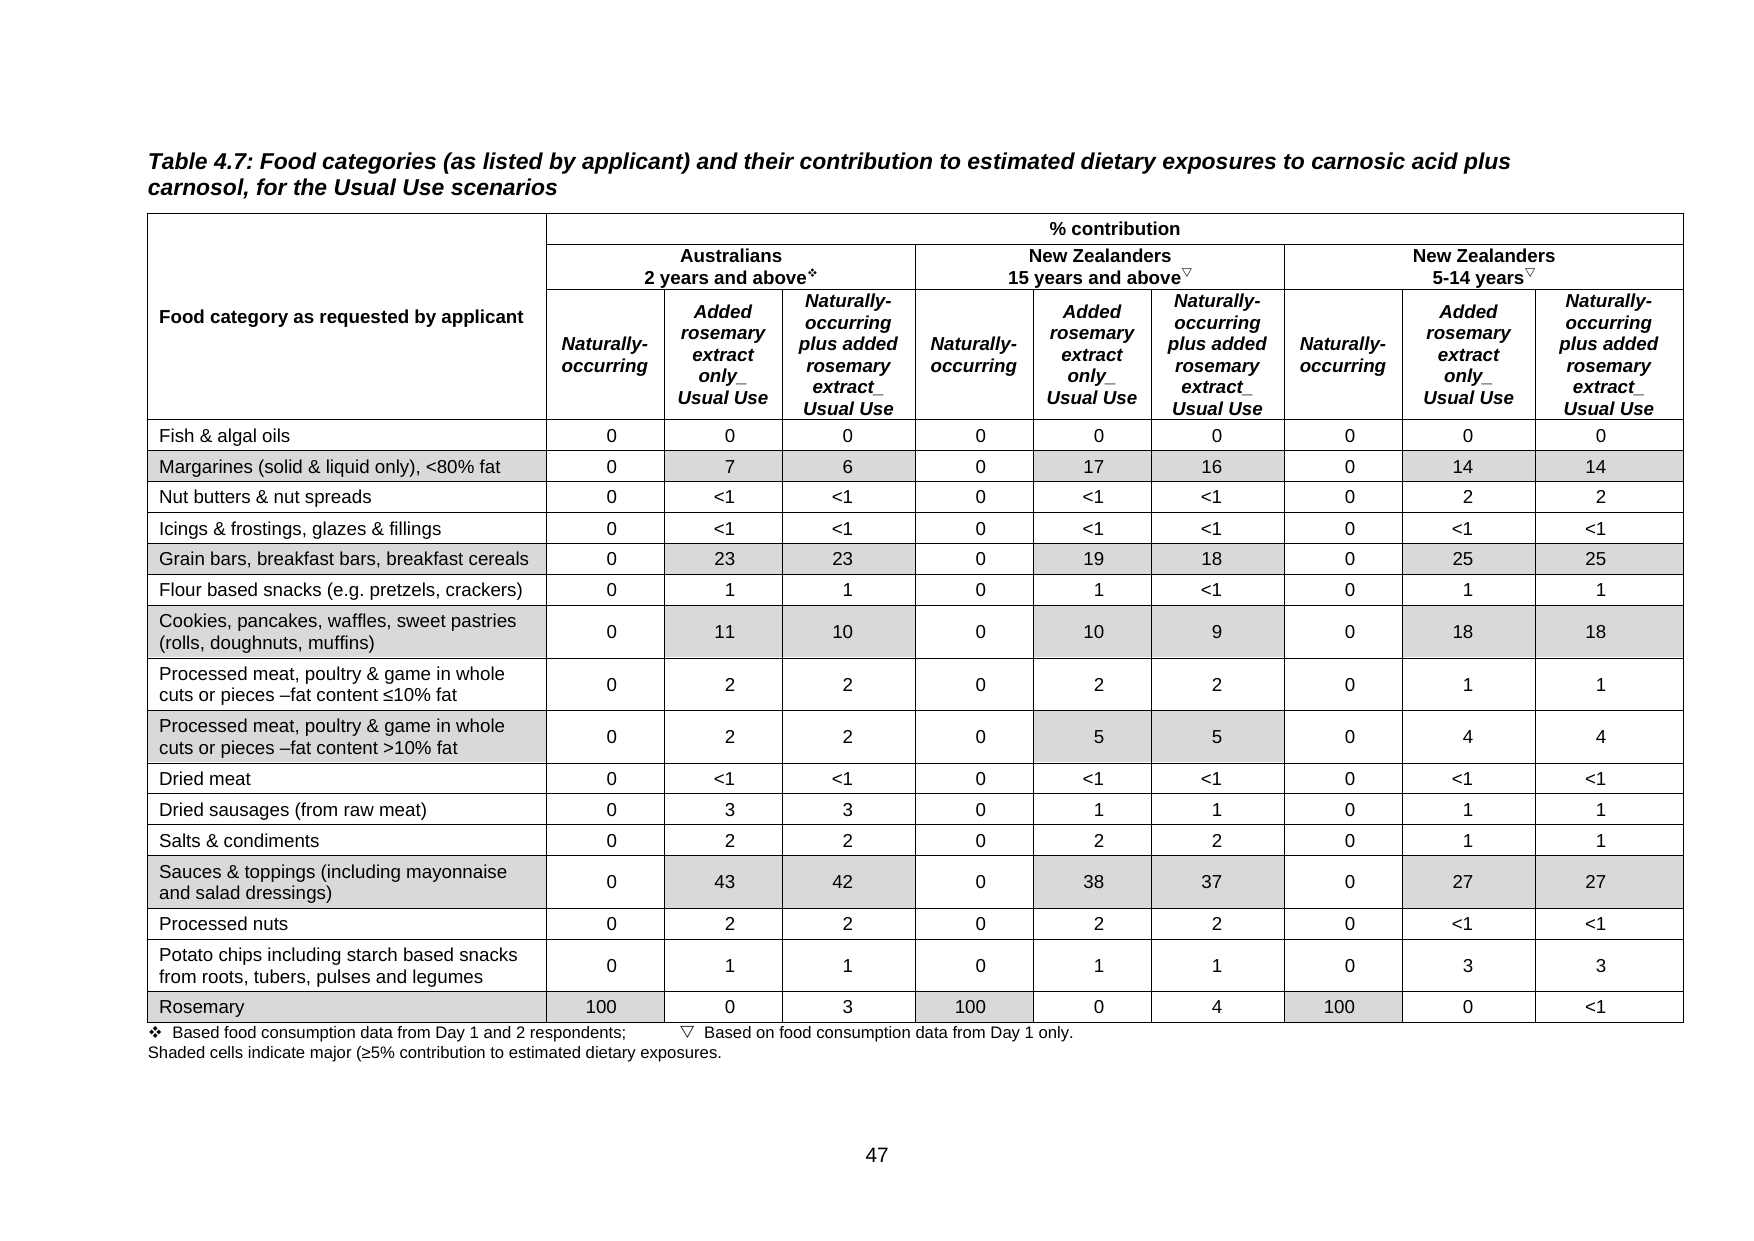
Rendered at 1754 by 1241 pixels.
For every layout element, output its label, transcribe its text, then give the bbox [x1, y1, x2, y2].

table_cell 1 [1536, 794, 1683, 824]
table_cell 18 [1403, 606, 1535, 657]
table_cell 27 [1403, 856, 1535, 908]
table_cell 0 [547, 825, 664, 855]
table_cell 0 [1034, 992, 1151, 1022]
table_cell 0 [547, 451, 664, 481]
table_cell 0 [916, 711, 1033, 762]
table_cell 1 [665, 575, 782, 605]
table_cell 0 [547, 575, 664, 605]
table_cell 0 [1285, 825, 1402, 855]
table_cell <1 [1152, 482, 1284, 512]
table_cell Salts & condiments [148, 825, 546, 855]
table_cell <1 [1536, 764, 1683, 793]
table_cell Potato chips including starch based snacks from roots, tubers, pulses and legumes [148, 940, 546, 991]
table_cell 0 [916, 764, 1033, 793]
table_header Food category as requested by applicant [148, 214, 546, 419]
table_cell 0 [783, 420, 915, 450]
table_cell 16 [1152, 451, 1284, 481]
table_cell 0 [916, 659, 1033, 710]
table_cell 0 [1285, 575, 1402, 605]
table_cell 0 [547, 711, 664, 762]
table_cell 0 [916, 794, 1033, 824]
table_cell 2 [783, 909, 915, 939]
table_cell 2 [783, 659, 915, 710]
table_cell 3 [1403, 940, 1535, 991]
table_cell <1 [783, 482, 915, 512]
table_cell 100 [547, 992, 664, 1022]
table_cell 1 [665, 940, 782, 991]
table_cell 0 [1285, 659, 1402, 710]
table_cell 0 [1285, 451, 1402, 481]
table_cell Icings & frostings, glazes & fillings [148, 513, 546, 543]
table_cell 10 [783, 606, 915, 657]
table_cell <1 [1536, 992, 1683, 1022]
table_cell 23 [783, 544, 915, 574]
table_cell 100 [1285, 992, 1402, 1022]
table_cell 14 [1403, 451, 1535, 481]
table_cell Grain bars, breakfast bars, breakfast cereals [148, 544, 546, 574]
table_cell 0 [547, 659, 664, 710]
table_cell 0 [916, 513, 1033, 543]
table_cell Naturally-occurring [547, 290, 664, 419]
table_cell 0 [916, 940, 1033, 991]
table_cell 0 [1403, 992, 1535, 1022]
table_cell 1 [1034, 940, 1151, 991]
table_cell 2 [1034, 909, 1151, 939]
table_cell 25 [1536, 544, 1683, 574]
table_cell 0 [547, 513, 664, 543]
table_cell 1 [1536, 575, 1683, 605]
table_cell 0 [916, 606, 1033, 657]
table_cell 1 [1403, 575, 1535, 605]
table_cell <1 [1034, 482, 1151, 512]
table_cell 0 [547, 794, 664, 824]
table_cell 3 [783, 992, 915, 1022]
table_cell 0 [1152, 420, 1284, 450]
table_cell Rosemary [148, 992, 546, 1022]
table_cell 4 [1152, 992, 1284, 1022]
table_cell 1 [1034, 794, 1151, 824]
table_cell 0 [665, 420, 782, 450]
table_cell <1 [665, 482, 782, 512]
table_cell 0 [916, 420, 1033, 450]
text Shaded cells indicate major (≥5% contribution to estimated dietary exposures. [148, 1042, 1606, 1062]
table_cell <1 [1403, 909, 1535, 939]
table_cell 2 [665, 909, 782, 939]
table_cell 4 [1536, 711, 1683, 762]
table_cell Australians 2 years and above [547, 245, 915, 289]
table_cell Processed meat, poultry & game in whole cuts or pieces –fat content >10% fat [148, 711, 546, 762]
table_cell Margarines (solid & liquid only), <80% fat [148, 451, 546, 481]
table_cell 43 [665, 856, 782, 908]
table_cell 0 [547, 909, 664, 939]
table_cell 0 [547, 606, 664, 657]
table_cell 0 [1285, 544, 1402, 574]
table_cell Sauces & toppings (including mayonnaise and salad dressings) [148, 856, 546, 908]
table_cell 27 [1536, 856, 1683, 908]
table_cell <1 [1034, 764, 1151, 793]
table_cell 25 [1403, 544, 1535, 574]
table_cell <1 [1536, 513, 1683, 543]
table_cell 17 [1034, 451, 1151, 481]
table_cell <1 [783, 764, 915, 793]
table_cell 3 [783, 794, 915, 824]
table_cell Naturally-occurring [1285, 290, 1402, 419]
table_cell <1 [1152, 513, 1284, 543]
table_cell 19 [1034, 544, 1151, 574]
table_cell 2 [665, 825, 782, 855]
table_cell 5 [1034, 711, 1151, 762]
table_cell 3 [1536, 940, 1683, 991]
table_cell 0 [1403, 420, 1535, 450]
table_cell 0 [547, 482, 664, 512]
table_cell 1 [1403, 659, 1535, 710]
table_cell 2 [665, 659, 782, 710]
table_cell 0 [1285, 856, 1402, 908]
table_cell 0 [1536, 420, 1683, 450]
table_cell Fish & algal oils [148, 420, 546, 450]
table_cell 0 [547, 544, 664, 574]
table_cell <1 [665, 764, 782, 793]
table_cell 23 [665, 544, 782, 574]
table_cell <1 [1152, 575, 1284, 605]
table_cell New Zealanders 5-14 years [1285, 245, 1683, 289]
table_cell 0 [1034, 420, 1151, 450]
table_cell 6 [783, 451, 915, 481]
table_cell 0 [1285, 482, 1402, 512]
table_cell Naturally-occurring plus added rosemary extract_ Usual Use [1152, 290, 1284, 419]
table_cell 42 [783, 856, 915, 908]
table_cell Naturally-occurring [916, 290, 1033, 419]
table_cell <1 [1152, 764, 1284, 793]
table_cell Naturally-occurring plus added rosemary extract_ Usual Use [1536, 290, 1683, 419]
table_cell 0 [1285, 711, 1402, 762]
text Based food consumption data from Day 1 and 2 respondents; Based on food consumption data from Day 1 only. [148, 1023, 1606, 1042]
table_header % contribution [547, 214, 1683, 244]
table_cell 2 [1152, 659, 1284, 710]
table_cell 0 [547, 420, 664, 450]
table_cell Dried sausages (from raw meat) [148, 794, 546, 824]
table_cell 2 [1152, 909, 1284, 939]
table_cell 2 [1034, 825, 1151, 855]
table_cell 0 [1285, 764, 1402, 793]
table_cell 2 [1536, 482, 1683, 512]
table_cell <1 [665, 513, 782, 543]
table_cell 0 [665, 992, 782, 1022]
table_cell Dried meat [148, 764, 546, 793]
table_cell 1 [1152, 794, 1284, 824]
table_cell 1 [1536, 659, 1683, 710]
table_cell Naturally-occurring plus added rosemary extract_ Usual Use [783, 290, 915, 419]
table_cell 38 [1034, 856, 1151, 908]
table_cell 14 [1536, 451, 1683, 481]
table_cell 0 [547, 764, 664, 793]
table_cell 11 [665, 606, 782, 657]
table_cell 0 [916, 856, 1033, 908]
table_cell 0 [547, 940, 664, 991]
table_cell Processed nuts [148, 909, 546, 939]
table_cell 1 [1152, 940, 1284, 991]
table_cell 18 [1536, 606, 1683, 657]
table_cell 0 [1285, 513, 1402, 543]
table_cell 0 [916, 482, 1033, 512]
table_cell 2 [1152, 825, 1284, 855]
table_cell Added rosemary extract only_ Usual Use [665, 290, 782, 419]
table_cell <1 [783, 513, 915, 543]
table_cell 0 [1285, 940, 1402, 991]
table_cell <1 [1403, 513, 1535, 543]
table_cell New Zealanders 15 years and above [916, 245, 1284, 289]
table_cell Processed meat, poultry & game in whole cuts or pieces –fat content ≤10% fat [148, 659, 546, 710]
table_cell 0 [916, 909, 1033, 939]
table_cell 0 [1285, 794, 1402, 824]
table_cell 2 [783, 711, 915, 762]
table_cell 1 [1403, 825, 1535, 855]
table_cell 2 [665, 711, 782, 762]
table_cell 37 [1152, 856, 1284, 908]
table_cell 0 [547, 856, 664, 908]
table_cell 1 [1403, 794, 1535, 824]
table_cell 0 [1285, 606, 1402, 657]
table_cell Added rosemary extract only_ Usual Use [1034, 290, 1151, 419]
table_cell 100 [916, 992, 1033, 1022]
table_cell <1 [1536, 909, 1683, 939]
table_cell Flour based snacks (e.g. pretzels, crackers) [148, 575, 546, 605]
table_cell 0 [916, 544, 1033, 574]
table_cell Added rosemary extract only_ Usual Use [1403, 290, 1535, 419]
table_cell 1 [1536, 825, 1683, 855]
table_cell Cookies, pancakes, waffles, sweet pastries (rolls, doughnuts, muffins) [148, 606, 546, 657]
table_cell 0 [916, 451, 1033, 481]
table_cell 18 [1152, 544, 1284, 574]
table_cell 3 [665, 794, 782, 824]
table_cell 0 [1285, 420, 1402, 450]
table_cell 0 [1285, 909, 1402, 939]
table_cell 1 [783, 575, 915, 605]
table_cell 1 [1034, 575, 1151, 605]
table_cell 0 [916, 825, 1033, 855]
table_cell 2 [783, 825, 915, 855]
table_cell <1 [1034, 513, 1151, 543]
title Table 4.7: Food categories (as listed by applicant) and their contribution to estimated dietary exposures to carnosic acid plus carnosol, for the Usual Use scenarios [148, 148, 1606, 200]
table_cell 9 [1152, 606, 1284, 657]
table_cell 2 [1403, 482, 1535, 512]
table_cell 7 [665, 451, 782, 481]
table_cell <1 [1403, 764, 1535, 793]
table_cell 0 [916, 575, 1033, 605]
table_cell Nut butters & nut spreads [148, 482, 546, 512]
table_cell 5 [1152, 711, 1284, 762]
table_cell 4 [1403, 711, 1535, 762]
table_cell 1 [783, 940, 915, 991]
table_cell 2 [1034, 659, 1151, 710]
table_cell 10 [1034, 606, 1151, 657]
